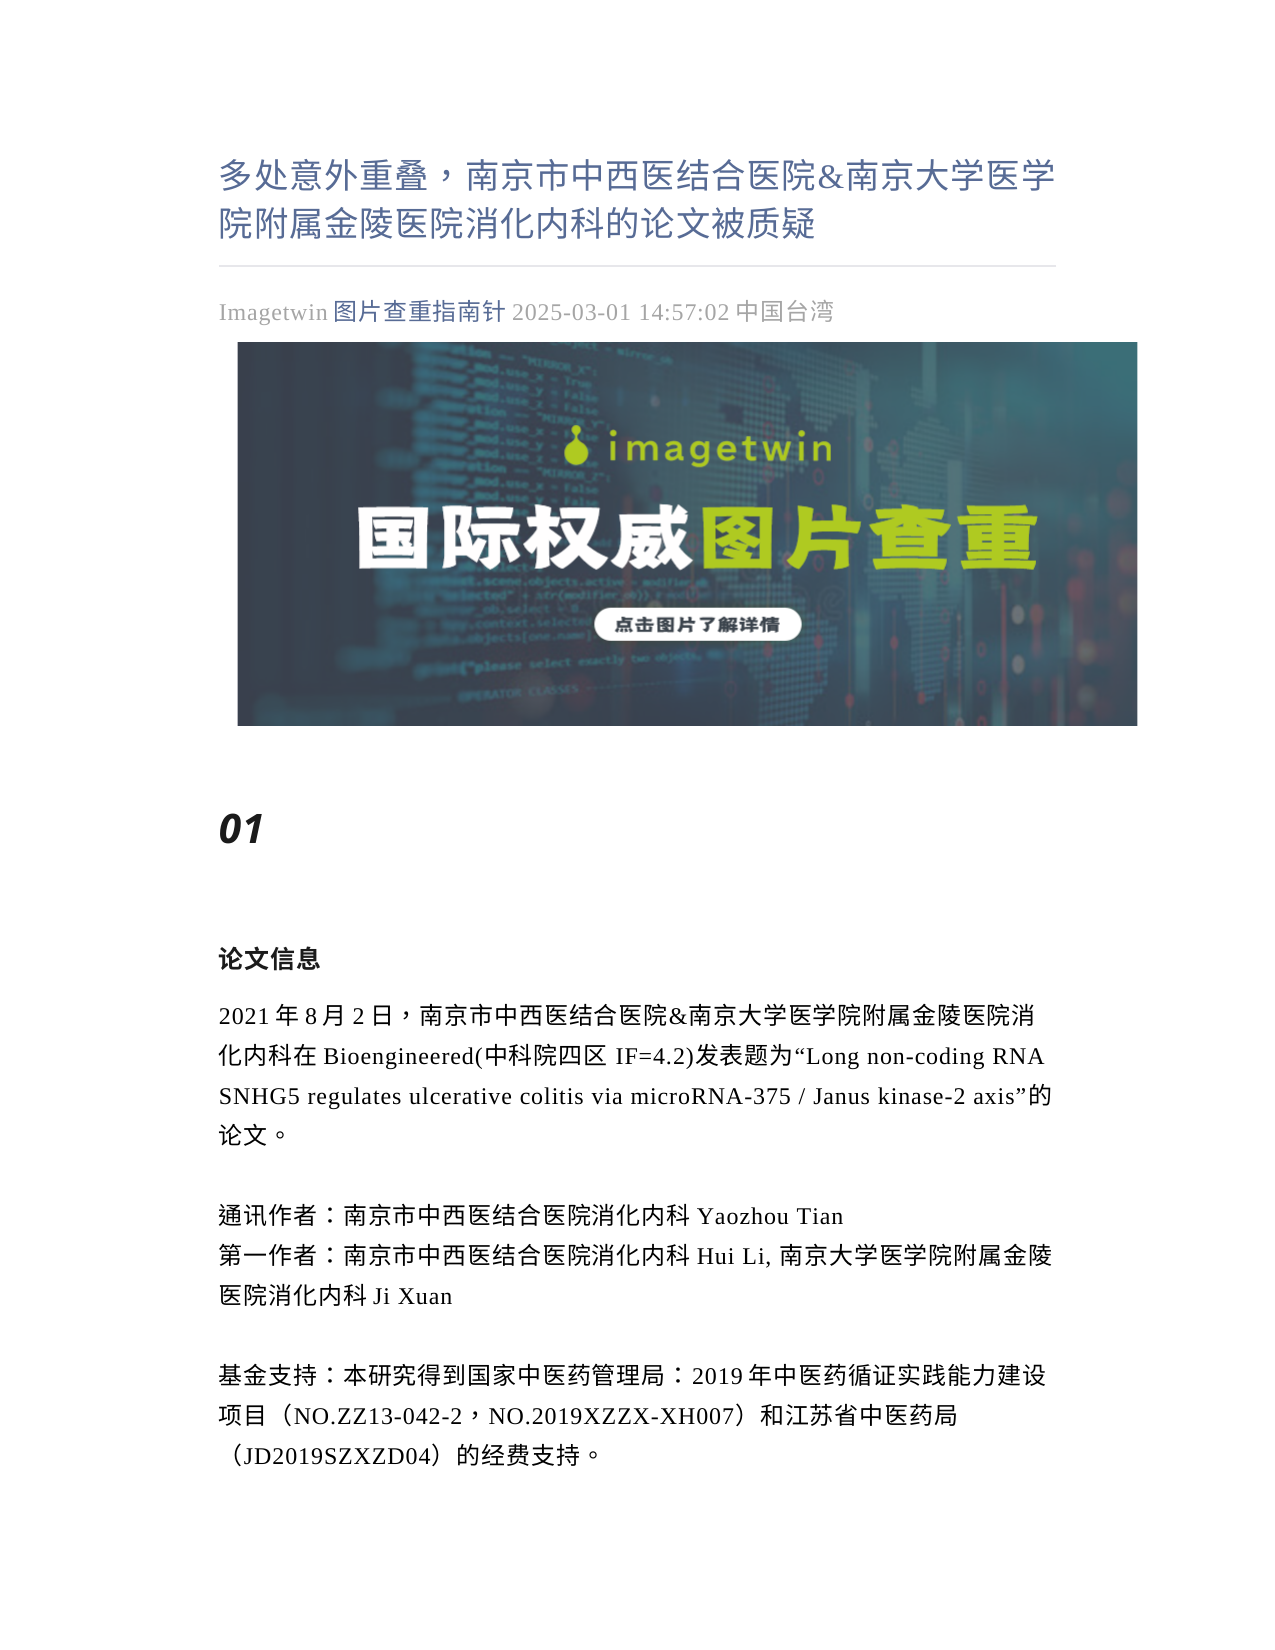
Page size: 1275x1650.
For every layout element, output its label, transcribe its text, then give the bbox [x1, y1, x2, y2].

text 基金支持：本研究得到国家中医药管理局：2019年中医药循证实践能力建设项目（NO.ZZ13-042-2，NO.2019XZZX-XH007）和江苏省中医药局（JD2019SZXZD04）的经费支持。 [219, 1351, 1056, 1471]
text 第一作者：南京市中西医结合医院消化内科Hui Li, 南京大学医学院附属金陵医院消化内科Ji Xuan [219, 1231, 1056, 1311]
title 多处意外重叠，南京市中西医结合医院&南京大学医学院附属金陵医院消化内科的论文被质疑 [219, 150, 1056, 265]
text 01 [219, 791, 1023, 856]
text 2021年8月2日，南京市中西医结合医院&南京大学医学院附属金陵医院消化内科在Bioengineered(中科院四区 IF=4.2)发表题为“Long non-coding RNA SNHG5 regulates ulcerative colitis via microRNA-375 / Janus kinase-2 axis”的论文。 [219, 991, 1056, 1151]
picture [237, 342, 1138, 726]
text 论文信息 [219, 936, 1034, 976]
text 通讯作者：南京市中西医结合医院消化内科Yaozhou Tian [219, 1191, 1056, 1231]
list Imagetwin图片查重指南针2025-03-01 14:57:02中国台湾 [219, 287, 1056, 327]
